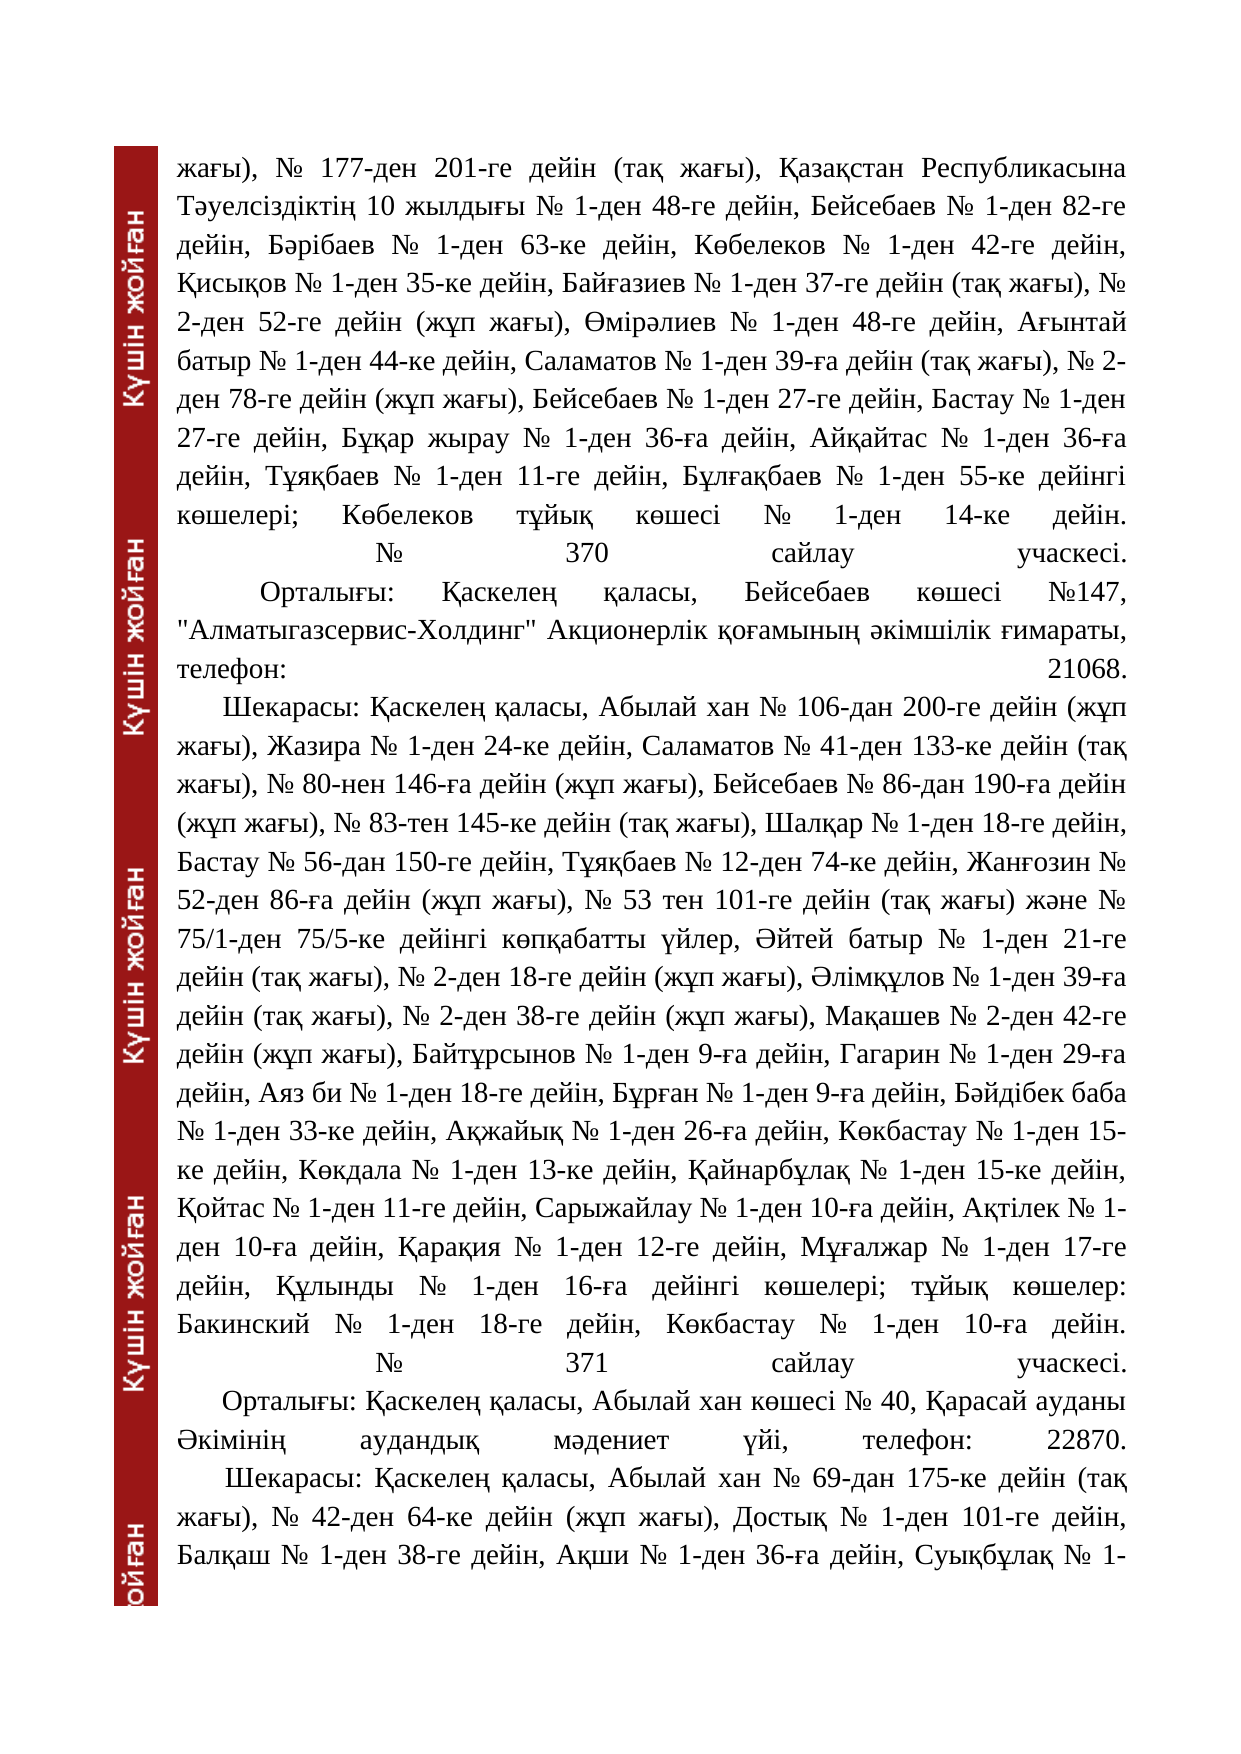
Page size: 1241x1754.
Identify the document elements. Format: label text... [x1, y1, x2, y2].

picture [114, 146, 158, 150]
picture [114, 1571, 158, 1606]
